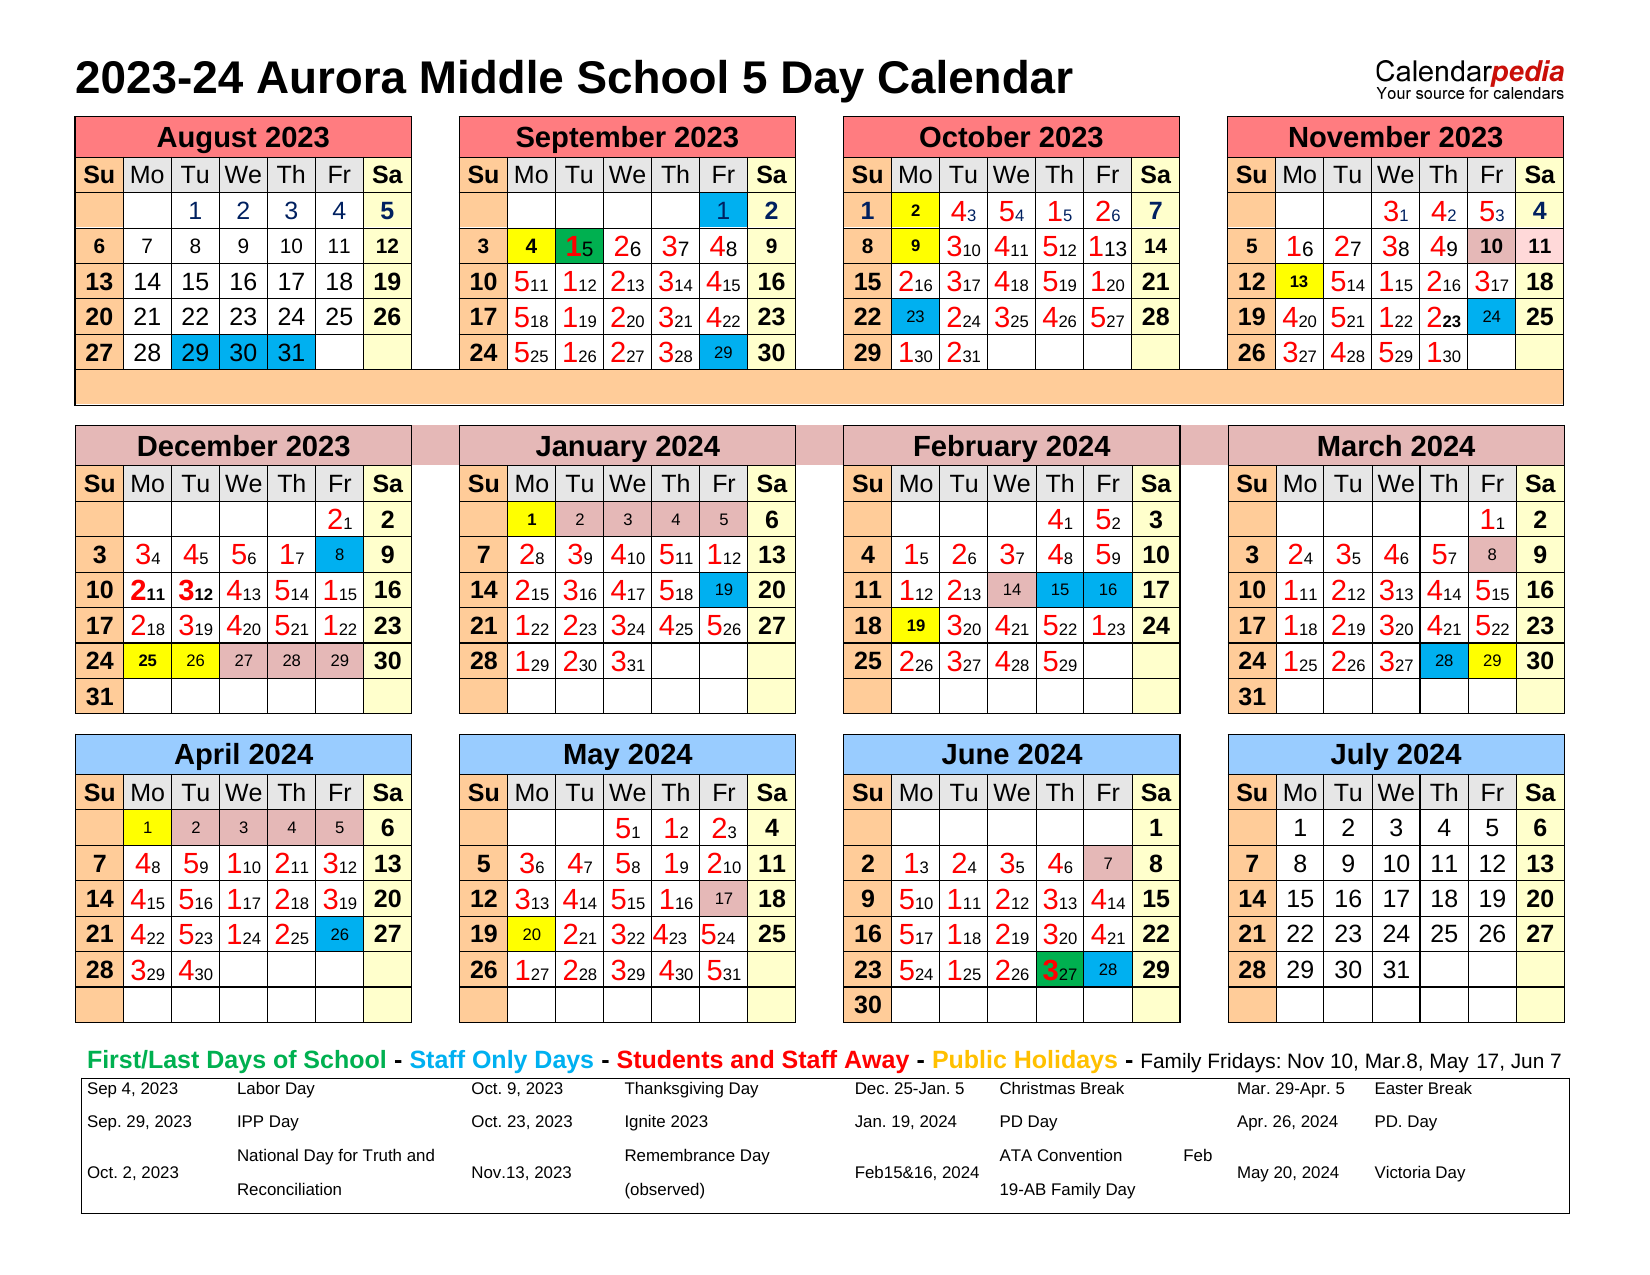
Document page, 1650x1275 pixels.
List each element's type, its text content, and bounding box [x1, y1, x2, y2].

table_cell Su [76, 158, 123, 192]
table_cell 524 [700, 917, 747, 951]
table_cell [412, 192, 459, 227]
table_cell 27 [748, 608, 795, 642]
table_cell We [220, 158, 267, 192]
table_cell 1 [124, 810, 171, 845]
table_cell [988, 502, 1036, 536]
table_cell [412, 916, 459, 951]
table_cell [1181, 536, 1228, 572]
table_cell 20 [1517, 881, 1564, 916]
table_cell We [1373, 775, 1419, 809]
table_cell [1037, 679, 1083, 713]
table_cell [940, 502, 987, 536]
table_cell 10 [460, 264, 507, 298]
table_cell Fr [1084, 466, 1132, 501]
table_cell 23 [700, 810, 747, 845]
table_cell Mo [1277, 775, 1323, 809]
table_cell Tu [556, 158, 603, 192]
table_cell 529 [1372, 335, 1419, 369]
table_cell [172, 988, 219, 1022]
table_cell 7 [124, 229, 171, 263]
table_cell 226 [892, 644, 939, 678]
table_cell [700, 679, 747, 713]
table_cell 7 [460, 537, 507, 572]
table_cell 30 [1324, 952, 1372, 986]
table_cell Thanksgiving Day [618, 1079, 849, 1112]
table_cell 41 [1037, 502, 1083, 536]
table_cell Th [1421, 466, 1468, 501]
table_cell 51 [604, 810, 651, 845]
table_cell [220, 679, 267, 713]
table_cell [316, 988, 363, 1022]
table_cell [892, 502, 939, 536]
table_cell [1324, 193, 1371, 227]
table_cell 9 [1517, 537, 1564, 572]
table_cell [76, 988, 123, 1022]
table_cell 518 [652, 573, 699, 607]
table_cell 30 [748, 335, 795, 369]
table_cell 26 [940, 537, 987, 572]
table_cell Fr [1084, 775, 1132, 809]
table_cell 28 [268, 644, 315, 678]
table_cell [892, 810, 939, 845]
table_cell 35 [988, 846, 1036, 880]
table_cell We [988, 158, 1035, 192]
table_cell 13 [1276, 264, 1323, 298]
table_cell 25 [124, 644, 171, 678]
table_cell [556, 193, 603, 227]
table_cell 418 [988, 264, 1035, 298]
table_cell Dec. 25-Jan. 5 [849, 1079, 993, 1112]
table_cell 122 [316, 608, 363, 642]
table_cell 414 [1421, 573, 1468, 607]
table_cell [1229, 988, 1276, 1022]
table_cell [268, 988, 315, 1022]
table_cell [1324, 679, 1372, 713]
table_cell 226 [1324, 644, 1372, 678]
table_cell Mo [508, 775, 555, 809]
table_cell Su [1228, 158, 1275, 192]
table_cell 1 [1133, 810, 1179, 845]
table_cell 129 [508, 644, 555, 678]
table_cell Su [844, 158, 891, 192]
table_cell 13 [892, 846, 939, 880]
table_cell Tu [556, 775, 603, 809]
table_cell 3 [220, 810, 267, 845]
table_cell Remembrance Day (observed) [618, 1146, 849, 1213]
table_cell 23 [748, 299, 795, 334]
table_cell 1 [844, 193, 891, 227]
table_cell 313 [1373, 573, 1419, 607]
table_cell 521 [268, 608, 315, 642]
table_cell Mar. 29-Apr. 5 [1231, 1079, 1368, 1112]
table_cell Sa [1132, 158, 1179, 192]
table_cell 31 [1372, 193, 1419, 227]
table_cell 18 [844, 608, 891, 642]
table_cell 26 [1469, 917, 1516, 951]
table_cell [1469, 988, 1516, 1022]
table_cell 20 [508, 917, 555, 951]
table_cell 218 [268, 881, 315, 916]
table_cell [1468, 335, 1515, 369]
table_cell 18 [1516, 264, 1563, 298]
table_cell 226 [988, 952, 1036, 986]
table_cell 30 [1517, 644, 1564, 678]
table_cell [1180, 298, 1227, 334]
table_cell 223 [556, 608, 603, 642]
table_cell [1277, 988, 1323, 1022]
table_cell [412, 334, 459, 369]
table_cell 216 [1420, 264, 1467, 298]
table_cell ATA Convention Feb 19-AB Family Day [993, 1146, 1231, 1213]
table_cell Tu [556, 466, 603, 501]
table_cell [1181, 880, 1228, 916]
table_cell May 20, 2024 [1231, 1146, 1368, 1213]
table_cell We [220, 775, 267, 809]
table_cell 29 [316, 644, 363, 678]
table_cell [1373, 502, 1419, 536]
table_cell 215 [508, 573, 555, 607]
table_cell [1517, 988, 1564, 1022]
table_cell 1 [172, 193, 219, 227]
table_cell 24 [460, 335, 507, 369]
table_cell 24 [1133, 608, 1179, 642]
table_cell 9 [364, 537, 411, 572]
table_cell [1421, 952, 1468, 986]
table_cell [412, 678, 459, 713]
table_cell [412, 809, 459, 845]
table_cell 20 [364, 881, 411, 916]
table_cell [412, 880, 459, 916]
table_cell Sa [364, 466, 411, 501]
table_cell [460, 988, 507, 1022]
table_cell 19 [460, 917, 507, 951]
table_cell 10 [76, 573, 123, 607]
table_cell 16 [844, 917, 891, 951]
table_cell We [1372, 158, 1419, 192]
table_cell 29 [700, 335, 747, 369]
table_cell 15 [1036, 193, 1083, 227]
table_header July 2024 [1229, 735, 1564, 774]
table_cell [1421, 502, 1468, 536]
table_cell November 2023 [1228, 117, 1563, 157]
table_cell 28 [76, 952, 123, 986]
table_cell 26 [364, 299, 411, 334]
table_cell [76, 193, 123, 227]
table_cell 110 [220, 846, 267, 880]
table_cell Tu [940, 775, 987, 809]
table_cell Labor Day [231, 1079, 465, 1112]
table_cell 122 [1372, 299, 1419, 334]
table_cell [748, 679, 795, 713]
table_cell [268, 679, 315, 713]
table_cell [460, 193, 507, 227]
table_cell 16 [364, 573, 411, 607]
table_cell 325 [988, 299, 1035, 334]
table_cell [508, 193, 555, 227]
table_cell [124, 679, 171, 713]
table_cell 118 [1277, 608, 1323, 642]
table_cell [364, 335, 411, 369]
table_cell 3 [1229, 537, 1276, 572]
table_cell 414 [556, 881, 603, 916]
table_cell 7 [76, 846, 123, 880]
table_cell 13 [364, 846, 411, 880]
table_cell 313 [1037, 881, 1083, 916]
table_cell [1469, 679, 1516, 713]
table_cell [124, 502, 171, 536]
table_cell [412, 607, 459, 642]
table_cell 4 [1421, 810, 1468, 845]
table_cell [988, 679, 1036, 713]
table_cell [364, 679, 411, 713]
table_cell 5 [460, 846, 507, 880]
table_cell Easter Break [1368, 1079, 1569, 1112]
table_cell 16 [748, 264, 795, 298]
table_cell [1180, 263, 1227, 298]
table_cell [844, 810, 891, 845]
table_cell We [604, 158, 651, 192]
table_cell [460, 679, 507, 713]
table_cell [124, 193, 171, 227]
table_cell 17 [268, 264, 315, 298]
table_cell [1421, 679, 1468, 713]
table_cell Tu [940, 466, 987, 501]
table_header [412, 734, 459, 774]
table_cell [76, 810, 123, 845]
table_cell 8 [316, 537, 363, 572]
table_cell 31 [1229, 679, 1276, 713]
table_cell 21 [460, 608, 507, 642]
table_cell 2 [892, 193, 939, 227]
table_cell 212 [988, 881, 1036, 916]
table_cell [652, 644, 699, 678]
table_cell 37 [988, 537, 1036, 572]
table_cell [988, 335, 1035, 369]
table_cell 30 [220, 335, 267, 369]
table_cell 317 [1468, 264, 1515, 298]
table_cell 22 [172, 299, 219, 334]
table_cell [1516, 335, 1563, 369]
table_cell 24 [1468, 299, 1515, 334]
table_cell [796, 880, 843, 916]
table_cell [76, 370, 1563, 404]
table_cell [268, 952, 315, 986]
table_cell 17 [1373, 881, 1419, 916]
table_cell Victoria Day [1368, 1146, 1569, 1213]
table_cell 16 [220, 264, 267, 298]
table_cell 220 [604, 299, 651, 334]
table_cell Fr [1469, 775, 1516, 809]
table_cell 6 [76, 229, 123, 263]
table_cell 28 [1229, 952, 1276, 986]
table_cell 8 [1133, 846, 1179, 880]
table_cell [1181, 845, 1228, 880]
table_cell [412, 228, 459, 263]
table_cell 115 [1372, 264, 1419, 298]
table_cell 331 [604, 644, 651, 678]
table_cell [364, 988, 411, 1022]
table_cell 1 [508, 502, 555, 536]
table_cell Su [76, 775, 123, 809]
table_cell 525 [508, 335, 555, 369]
table_cell Sa [364, 158, 411, 192]
table_cell 319 [172, 608, 219, 642]
table_cell 312 [316, 846, 363, 880]
table_cell 23 [844, 952, 891, 986]
table_cell 511 [652, 537, 699, 572]
table_cell 327 [1373, 644, 1419, 678]
table_cell 413 [220, 573, 267, 607]
table_cell 59 [172, 846, 219, 880]
table_cell 19 [700, 573, 747, 607]
table_cell [412, 116, 459, 157]
table_cell 21 [1132, 264, 1179, 298]
table_header 2023-24 Aurora Middle School 5 Day Calendar [75, 51, 1227, 116]
table_cell [796, 986, 843, 1022]
table_cell 25 [748, 917, 795, 951]
table_cell 10 [1133, 537, 1179, 572]
table_cell Sa [1133, 775, 1179, 809]
table_cell Th [268, 158, 315, 192]
table_cell 26 [1084, 193, 1131, 227]
table_cell 527 [1084, 299, 1131, 334]
table_cell 29 [1133, 952, 1179, 986]
table_cell [940, 679, 987, 713]
table_cell 219 [988, 917, 1036, 951]
table_cell [1133, 988, 1179, 1022]
table_cell Sa [748, 775, 795, 809]
table_cell 2 [844, 846, 891, 880]
table_cell [700, 988, 747, 1022]
table_cell 38 [1372, 229, 1419, 263]
table_cell [460, 502, 507, 536]
table_cell 10 [1373, 846, 1419, 880]
table_cell [796, 228, 843, 263]
table_cell Sa [364, 775, 411, 809]
table_cell 312 [172, 573, 219, 607]
table_cell Fr [316, 158, 363, 192]
table_cell 8 [1469, 537, 1516, 572]
table_cell [1373, 988, 1419, 1022]
table_cell 28 [460, 644, 507, 678]
table_cell 228 [556, 952, 603, 986]
table_cell 2 [748, 193, 795, 227]
table_cell [1132, 335, 1179, 369]
table_cell 328 [652, 335, 699, 369]
table_header [1181, 734, 1228, 774]
table_cell 27 [364, 917, 411, 951]
table_cell [844, 502, 891, 536]
table_cell 518 [508, 299, 555, 334]
table_cell We [988, 466, 1036, 501]
table_cell [1180, 157, 1227, 192]
table_cell [412, 951, 459, 986]
table_cell 13 [76, 264, 123, 298]
table_cell 417 [604, 573, 651, 607]
table_cell 428 [988, 644, 1036, 678]
table_cell 519 [1036, 264, 1083, 298]
table_cell 17 [700, 881, 747, 916]
table_cell Su [844, 466, 891, 501]
table_cell [1324, 502, 1372, 536]
table_cell [412, 501, 459, 536]
table_cell Su [1229, 466, 1276, 501]
table_cell 27 [220, 644, 267, 678]
table_cell [1181, 572, 1228, 607]
table_cell 27 [1517, 917, 1564, 951]
table_cell 27 [1324, 229, 1371, 263]
table_cell 53 [1468, 193, 1515, 227]
table_cell [316, 679, 363, 713]
table_cell [1036, 335, 1083, 369]
table_cell [556, 679, 603, 713]
table_cell 211 [268, 846, 315, 880]
table_cell [1084, 988, 1132, 1022]
table_cell 231 [940, 335, 987, 369]
table_cell 111 [1277, 573, 1323, 607]
table_cell 23 [364, 608, 411, 642]
table_cell 31 [268, 335, 315, 369]
table_cell 17 [460, 299, 507, 334]
table_cell 113 [1084, 229, 1131, 263]
table_cell 35 [1324, 537, 1372, 572]
table_cell [652, 679, 699, 713]
table_cell 428 [1324, 335, 1371, 369]
table_cell 227 [604, 335, 651, 369]
table_cell IPP Day [231, 1112, 465, 1146]
table_cell 216 [892, 264, 939, 298]
table_cell [1181, 986, 1228, 1022]
table_cell 327 [1037, 952, 1083, 986]
table_cell 46 [1373, 537, 1419, 572]
table_cell 112 [892, 573, 939, 607]
table_cell We [220, 466, 267, 501]
table_cell 26 [604, 229, 651, 263]
table_cell Fr [316, 466, 363, 501]
table_cell Fr [700, 158, 747, 192]
table_cell 218 [124, 608, 171, 642]
table_cell [1133, 679, 1179, 713]
table_cell October 2023 [844, 117, 1179, 157]
table_cell [76, 502, 123, 536]
table_cell [796, 678, 843, 713]
table_cell 410 [604, 537, 651, 572]
table_cell [988, 810, 1036, 845]
table_cell [1517, 679, 1564, 713]
table_cell 122 [508, 608, 555, 642]
table_cell Fr [1469, 466, 1516, 501]
table_cell 21 [124, 299, 171, 334]
table_cell 18 [1421, 881, 1468, 916]
table_cell [1181, 809, 1228, 845]
table_cell 2 [172, 810, 219, 845]
table_cell 24 [1373, 917, 1419, 951]
table_cell Sep. 29, 2023 [82, 1112, 231, 1146]
table_cell 24 [940, 846, 987, 880]
table_cell Feb15&16, 2024 [849, 1146, 993, 1213]
table_cell 6 [748, 502, 795, 536]
table_cell [748, 952, 795, 986]
table_cell 125 [940, 952, 987, 986]
table_cell 329 [124, 952, 171, 986]
table_cell [220, 952, 267, 986]
table_cell Mo [124, 466, 171, 501]
table_cell 10 [1468, 229, 1515, 263]
table_cell 421 [1421, 608, 1468, 642]
table_cell 23 [892, 299, 939, 334]
table_cell 14 [1229, 881, 1276, 916]
table_cell [1181, 678, 1228, 713]
table_cell 48 [1037, 537, 1083, 572]
table_cell 324 [604, 608, 651, 642]
table_cell 9 [748, 229, 795, 263]
table_cell [172, 502, 219, 536]
table_cell 2 [1324, 810, 1372, 845]
table_cell 329 [604, 952, 651, 986]
table_cell 24 [76, 644, 123, 678]
table_cell 127 [508, 952, 555, 986]
table_header December 2023 [76, 426, 411, 465]
table_cell 14 [988, 573, 1036, 607]
table_cell [412, 774, 459, 809]
table_cell 213 [940, 573, 987, 607]
table_cell 19 [892, 608, 939, 642]
table_cell 313 [508, 881, 555, 916]
table_cell 12 [652, 810, 699, 845]
table_cell [892, 679, 939, 713]
table_cell 48 [124, 846, 171, 880]
table_cell 15 [1133, 881, 1179, 916]
table_cell 42 [1420, 193, 1467, 227]
table_cell 14 [124, 264, 171, 298]
table_cell 120 [1084, 264, 1131, 298]
table_cell [796, 916, 843, 951]
table_cell [1181, 501, 1228, 536]
table_cell 521 [1324, 299, 1371, 334]
table_cell Oct. 9, 2023 [465, 1079, 618, 1112]
table_cell 3 [268, 193, 315, 227]
table_cell 22 [1133, 917, 1179, 951]
table_cell 320 [1037, 917, 1083, 951]
table_cell 422 [124, 917, 171, 951]
table_cell PD. Day [1368, 1112, 1569, 1146]
table_cell 19 [1469, 881, 1516, 916]
table_cell [220, 988, 267, 1022]
table_cell Th [1037, 775, 1083, 809]
table_cell 24 [1229, 644, 1276, 678]
table_cell 4 [316, 193, 363, 227]
table_cell 1 [1277, 810, 1323, 845]
table_cell 31 [76, 679, 123, 713]
table_cell 29 [172, 335, 219, 369]
table_cell 411 [988, 229, 1035, 263]
table_header [412, 425, 459, 465]
table_cell Th [268, 775, 315, 809]
table_cell 224 [940, 299, 987, 334]
table_cell [1228, 193, 1275, 227]
table_cell Tu [1324, 466, 1372, 501]
table_cell [796, 465, 843, 501]
table_cell [124, 988, 171, 1022]
table_cell Mo [508, 158, 555, 192]
table_cell 3 [1373, 810, 1419, 845]
table_cell 123 [1084, 608, 1132, 642]
table_cell [604, 193, 651, 227]
table_cell 117 [220, 881, 267, 916]
table_cell 115 [316, 573, 363, 607]
table_cell Sa [1517, 466, 1564, 501]
table_cell 420 [220, 608, 267, 642]
table_cell 10 [268, 229, 315, 263]
table_cell We [604, 775, 651, 809]
table_cell [1084, 644, 1132, 678]
table_cell 24 [268, 299, 315, 334]
table_cell [1229, 502, 1276, 536]
table_cell [556, 810, 603, 845]
table_cell 6 [1517, 810, 1564, 845]
table_cell 4 [508, 229, 555, 263]
table_cell [796, 501, 843, 536]
table_cell 212 [1324, 573, 1372, 607]
table_header May 2024 [460, 735, 795, 774]
table_cell 219 [1324, 608, 1372, 642]
table_cell 36 [508, 846, 555, 880]
table_cell We [1373, 466, 1419, 501]
table_cell 225 [268, 917, 315, 951]
table_header [796, 425, 843, 465]
table_cell 516 [172, 881, 219, 916]
table_cell 31 [1373, 952, 1419, 986]
table_cell 4 [268, 810, 315, 845]
table_cell 25 [316, 299, 363, 334]
table_cell 15 [892, 537, 939, 572]
table_cell 24 [1277, 537, 1323, 572]
table_cell 39 [556, 537, 603, 572]
table_cell 22 [1277, 917, 1323, 951]
table_cell Th [1420, 158, 1467, 192]
table_cell 3 [604, 502, 651, 536]
table_cell 415 [124, 881, 171, 916]
table_cell 15 [1277, 881, 1323, 916]
table_cell 19 [1228, 299, 1275, 334]
table_cell [1373, 679, 1419, 713]
table_cell 21 [1229, 917, 1276, 951]
table_cell 130 [892, 335, 939, 369]
table_cell 321 [652, 299, 699, 334]
table_cell [1277, 679, 1323, 713]
table_cell 15 [1037, 573, 1083, 607]
table_cell 7 [1084, 846, 1132, 880]
table_cell 29 [844, 335, 891, 369]
table_cell Su [460, 158, 507, 192]
table_cell Oct. 23, 2023 [465, 1112, 618, 1146]
table_cell 20 [748, 573, 795, 607]
table_cell [364, 952, 411, 986]
table_cell [412, 263, 459, 298]
table_cell 430 [172, 952, 219, 986]
table_cell 2 [220, 193, 267, 227]
table_cell 15 [844, 264, 891, 298]
table_cell 515 [604, 881, 651, 916]
table_cell 45 [172, 537, 219, 572]
table_cell [1421, 988, 1468, 1022]
table_cell 16 [1517, 573, 1564, 607]
table_cell [316, 335, 363, 369]
table_cell [1229, 810, 1276, 845]
table_cell [1180, 116, 1227, 157]
table_cell 17 [76, 608, 123, 642]
table_cell 25 [1421, 917, 1468, 951]
table_cell 522 [1469, 608, 1516, 642]
table_cell 1 [700, 193, 747, 227]
table_cell [796, 298, 843, 334]
table_cell Nov.13, 2023 [465, 1146, 618, 1213]
table_cell 2 [556, 502, 603, 536]
table_cell Sa [1133, 466, 1179, 501]
table_cell [796, 572, 843, 607]
picture [1376, 60, 1564, 99]
table_cell 18 [748, 881, 795, 916]
table_cell [796, 845, 843, 880]
table_cell Mo [892, 466, 939, 501]
table_cell We [604, 466, 651, 501]
table_cell 7 [1229, 846, 1276, 880]
table_cell Su [460, 775, 507, 809]
table_cell 314 [652, 264, 699, 298]
table_cell 430 [652, 952, 699, 986]
table_cell 420 [1276, 299, 1323, 334]
table_cell 56 [220, 537, 267, 572]
table_cell Oct. 2, 2023 [82, 1146, 231, 1213]
table_cell Sa [1517, 775, 1564, 809]
table_cell 223 [1420, 299, 1467, 334]
table_cell 4 [748, 810, 795, 845]
table_cell Fr [1468, 158, 1515, 192]
table_cell 8 [1277, 846, 1323, 880]
table_cell [1084, 335, 1131, 369]
table_cell 112 [556, 264, 603, 298]
table_cell 12 [1469, 846, 1516, 880]
table_cell 125 [1277, 644, 1323, 678]
table_cell 5 [316, 810, 363, 845]
table_cell 526 [700, 608, 747, 642]
table_cell 13 [1517, 846, 1564, 880]
table_cell 11 [844, 573, 891, 607]
table_cell 34 [124, 537, 171, 572]
table_cell 414 [1084, 881, 1132, 916]
table_cell 19 [364, 264, 411, 298]
table_cell 514 [268, 573, 315, 607]
table_cell Sa [748, 158, 795, 192]
table_cell 19 [652, 846, 699, 880]
table_cell [1517, 952, 1564, 986]
table_cell 30 [364, 644, 411, 678]
table_cell Tu [940, 158, 987, 192]
table_cell [604, 988, 651, 1022]
table_cell 423 [652, 917, 699, 951]
table_cell 16 [1324, 881, 1372, 916]
table_cell 510 [892, 881, 939, 916]
table_cell 28 [508, 537, 555, 572]
table_cell Ignite 2023 [618, 1112, 849, 1146]
table_cell Sa [1516, 158, 1563, 192]
table_header June 2024 [844, 735, 1179, 774]
table_cell [796, 809, 843, 845]
table_cell 320 [940, 608, 987, 642]
table_cell 327 [940, 644, 987, 678]
table_cell 11 [316, 229, 363, 263]
table_cell 26 [316, 917, 363, 951]
table_cell [796, 607, 843, 642]
table_header January 2024 [460, 426, 795, 465]
table_cell [1084, 810, 1132, 845]
table_cell Mo [892, 775, 939, 809]
table_cell 4 [1516, 193, 1563, 227]
table_cell Th [652, 466, 699, 501]
table_cell 522 [1037, 608, 1083, 642]
table_cell Th [268, 466, 315, 501]
table_cell Mo [892, 158, 939, 192]
table_cell [508, 810, 555, 845]
table_cell [748, 988, 795, 1022]
table_cell 11 [1469, 502, 1516, 536]
table_cell [1037, 810, 1083, 845]
table_cell [508, 679, 555, 713]
table_cell National Day for Truth and Reconciliation [231, 1146, 465, 1213]
table_cell 515 [1469, 573, 1516, 607]
table_header [1228, 51, 1564, 116]
table_cell 21 [76, 917, 123, 951]
table_cell [1180, 228, 1227, 263]
table_cell [220, 502, 267, 536]
table_cell Th [652, 775, 699, 809]
table_cell [796, 951, 843, 986]
table_cell 221 [556, 917, 603, 951]
table_cell [700, 644, 747, 678]
table_cell Mo [508, 466, 555, 501]
table_cell 8 [844, 229, 891, 263]
table_cell 2 [1517, 502, 1564, 536]
table_cell [796, 536, 843, 572]
table_cell 37 [652, 229, 699, 263]
table_cell 4 [844, 537, 891, 572]
table_cell 25 [844, 644, 891, 678]
table_cell [1181, 951, 1228, 986]
table_cell [1277, 502, 1323, 536]
table_cell 421 [1084, 917, 1132, 951]
table_cell Sep 4, 2023 [82, 1079, 231, 1112]
table_cell Su [1229, 775, 1276, 809]
table_cell Th [1037, 466, 1083, 501]
table_cell [796, 642, 843, 678]
table_cell Mo [1277, 466, 1323, 501]
table_cell 9 [844, 881, 891, 916]
table_cell [796, 192, 843, 227]
table_cell 130 [1420, 335, 1467, 369]
table_cell 29 [1469, 644, 1516, 678]
table_cell [844, 679, 891, 713]
table_cell Fr [700, 466, 747, 501]
table_cell [1181, 642, 1228, 678]
table_cell [316, 952, 363, 986]
table_cell [652, 193, 699, 227]
table_cell 11 [1421, 846, 1468, 880]
table_cell 6 [364, 810, 411, 845]
table_header First/Last Days of School - Staff Only Days - Students and Staff Away - Public Holidays - Family Fridays: Nov 10, Mar.8, May 17, Jun 7 [81, 1042, 1570, 1077]
table_cell 529 [1037, 644, 1083, 678]
table_cell 21 [316, 502, 363, 536]
table_cell [604, 679, 651, 713]
table_cell Sa [748, 466, 795, 501]
table_cell [412, 986, 459, 1022]
table_cell 17 [1229, 608, 1276, 642]
table_cell 15 [556, 229, 603, 263]
table_cell [796, 157, 843, 192]
table_cell Mo [1276, 158, 1323, 192]
table_cell [1324, 988, 1372, 1022]
table_cell 8 [172, 229, 219, 263]
table_cell 5 [700, 502, 747, 536]
table_cell 28 [1132, 299, 1179, 334]
table_cell 426 [1036, 299, 1083, 334]
table_cell 512 [1036, 229, 1083, 263]
table_cell 211 [124, 573, 171, 607]
table_cell Christmas Break [993, 1079, 1231, 1112]
table_cell [892, 988, 939, 1022]
table_cell 213 [604, 264, 651, 298]
table_header [796, 734, 843, 774]
table_cell [1084, 679, 1132, 713]
table_cell Fr [316, 775, 363, 809]
table_cell Su [460, 466, 507, 501]
table_cell [1133, 644, 1179, 678]
table_cell 49 [1420, 229, 1467, 263]
table_cell 5 [1469, 810, 1516, 845]
table_cell 58 [604, 846, 651, 880]
table_cell 14 [1132, 229, 1179, 263]
table_cell 317 [940, 264, 987, 298]
table_cell 22 [844, 299, 891, 334]
table_header March 2024 [1229, 426, 1564, 465]
table_cell [1037, 988, 1083, 1022]
table_cell [412, 465, 459, 501]
table_cell 322 [604, 917, 651, 951]
table_cell 116 [652, 881, 699, 916]
table_cell [940, 810, 987, 845]
table_cell 10 [1229, 573, 1276, 607]
table_cell 18 [316, 264, 363, 298]
table_cell Tu [172, 775, 219, 809]
table_cell 26 [1228, 335, 1275, 369]
table_cell 9 [892, 229, 939, 263]
table_cell 47 [556, 846, 603, 880]
table_cell [460, 810, 507, 845]
table_cell 126 [556, 335, 603, 369]
table_cell 111 [940, 881, 987, 916]
table_cell Fr [700, 775, 747, 809]
table_cell 16 [1276, 229, 1323, 263]
table_cell 11 [748, 846, 795, 880]
table_cell 2 [364, 502, 411, 536]
table_cell Th [1036, 158, 1083, 192]
table_cell 310 [940, 229, 987, 263]
table_cell 15 [172, 264, 219, 298]
table_cell [412, 845, 459, 880]
table_cell 124 [220, 917, 267, 951]
table_cell August 2023 [76, 117, 411, 157]
table_cell 523 [172, 917, 219, 951]
table_cell 57 [1421, 537, 1468, 572]
table_cell 26 [460, 952, 507, 986]
table_cell 54 [988, 193, 1035, 227]
table_cell [1181, 465, 1228, 501]
table_cell 327 [1276, 335, 1323, 369]
table_cell 59 [1084, 537, 1132, 572]
table_cell Apr. 26, 2024 [1231, 1112, 1368, 1146]
table_cell Su [76, 466, 123, 501]
table_cell [988, 988, 1036, 1022]
table_header April 2024 [76, 735, 411, 774]
table_cell 23 [1517, 608, 1564, 642]
table_cell 17 [268, 537, 315, 572]
table_cell 23 [220, 299, 267, 334]
table_cell 531 [700, 952, 747, 986]
table_header February 2024 [844, 426, 1179, 465]
table_cell Mo [124, 775, 171, 809]
table_cell 14 [460, 573, 507, 607]
table_cell 119 [556, 299, 603, 334]
table_cell [1469, 952, 1516, 986]
table_header [1181, 425, 1228, 465]
table_cell 29 [1277, 952, 1323, 986]
table_cell [556, 988, 603, 1022]
table_cell [508, 988, 555, 1022]
table_cell 20 [76, 299, 123, 334]
table_cell 12 [460, 881, 507, 916]
table_cell 210 [700, 846, 747, 880]
table_cell 3 [1133, 502, 1179, 536]
table_cell [1181, 607, 1228, 642]
table_cell [1181, 916, 1228, 951]
table_cell 524 [892, 952, 939, 986]
table_cell [796, 116, 843, 157]
table_cell [412, 157, 459, 192]
table_cell [412, 536, 459, 572]
table_cell PD Day [993, 1112, 1231, 1146]
table_cell 12 [1228, 264, 1275, 298]
table_cell 320 [1373, 608, 1419, 642]
table_cell [796, 263, 843, 298]
table_cell 319 [316, 881, 363, 916]
table_cell 425 [652, 608, 699, 642]
table_cell 28 [1421, 644, 1468, 678]
table_cell 9 [1324, 846, 1372, 880]
table_cell 118 [940, 917, 987, 951]
table_cell Fr [1084, 158, 1131, 192]
table_cell We [988, 775, 1036, 809]
table_cell 11 [1516, 229, 1563, 263]
table_cell 7 [1132, 193, 1179, 227]
table_cell Tu [172, 158, 219, 192]
table_cell [796, 334, 843, 369]
table_cell Tu [1324, 775, 1372, 809]
table_cell [940, 988, 987, 1022]
table_cell 422 [700, 299, 747, 334]
table_cell 5 [364, 193, 411, 227]
table_cell Tu [1324, 158, 1371, 192]
table_cell 421 [988, 608, 1036, 642]
table_cell [1181, 774, 1228, 809]
table_cell 14 [76, 881, 123, 916]
table_cell [796, 774, 843, 809]
table_cell 48 [700, 229, 747, 263]
table_cell 3 [460, 229, 507, 263]
table_cell 52 [1084, 502, 1132, 536]
table_cell 415 [700, 264, 747, 298]
table_cell 3 [76, 537, 123, 572]
table_cell 9 [220, 229, 267, 263]
table_cell Th [1421, 775, 1468, 809]
table_cell 46 [1037, 846, 1083, 880]
table_cell 511 [508, 264, 555, 298]
table_cell Tu [172, 466, 219, 501]
table_cell 514 [1324, 264, 1371, 298]
table_cell 43 [940, 193, 987, 227]
table_cell 12 [364, 229, 411, 263]
table_cell Th [652, 158, 699, 192]
table_cell 230 [556, 644, 603, 678]
table_cell [268, 502, 315, 536]
table_cell [412, 642, 459, 678]
table_cell Jan. 19, 2024 [849, 1112, 993, 1146]
table_cell 30 [844, 988, 891, 1022]
table_cell 27 [76, 335, 123, 369]
table_cell 4 [652, 502, 699, 536]
table_cell 13 [748, 537, 795, 572]
table_cell [1276, 193, 1323, 227]
table_cell Su [844, 775, 891, 809]
table_cell 23 [1324, 917, 1372, 951]
table_cell September 2023 [460, 117, 795, 157]
table_cell 26 [172, 644, 219, 678]
table_cell 17 [1133, 573, 1179, 607]
table_cell 28 [1084, 952, 1132, 986]
table_cell [652, 988, 699, 1022]
table_cell [172, 679, 219, 713]
table_cell Mo [124, 158, 171, 192]
table_cell 517 [892, 917, 939, 951]
table_cell 16 [1084, 573, 1132, 607]
table_cell [1180, 334, 1227, 369]
table_cell 5 [1228, 229, 1275, 263]
table_cell 112 [700, 537, 747, 572]
table_cell [412, 298, 459, 334]
table_cell [412, 572, 459, 607]
table_cell 25 [1516, 299, 1563, 334]
table_cell [1180, 192, 1227, 227]
table_cell 316 [556, 573, 603, 607]
table_cell [748, 644, 795, 678]
table_cell 28 [124, 335, 171, 369]
